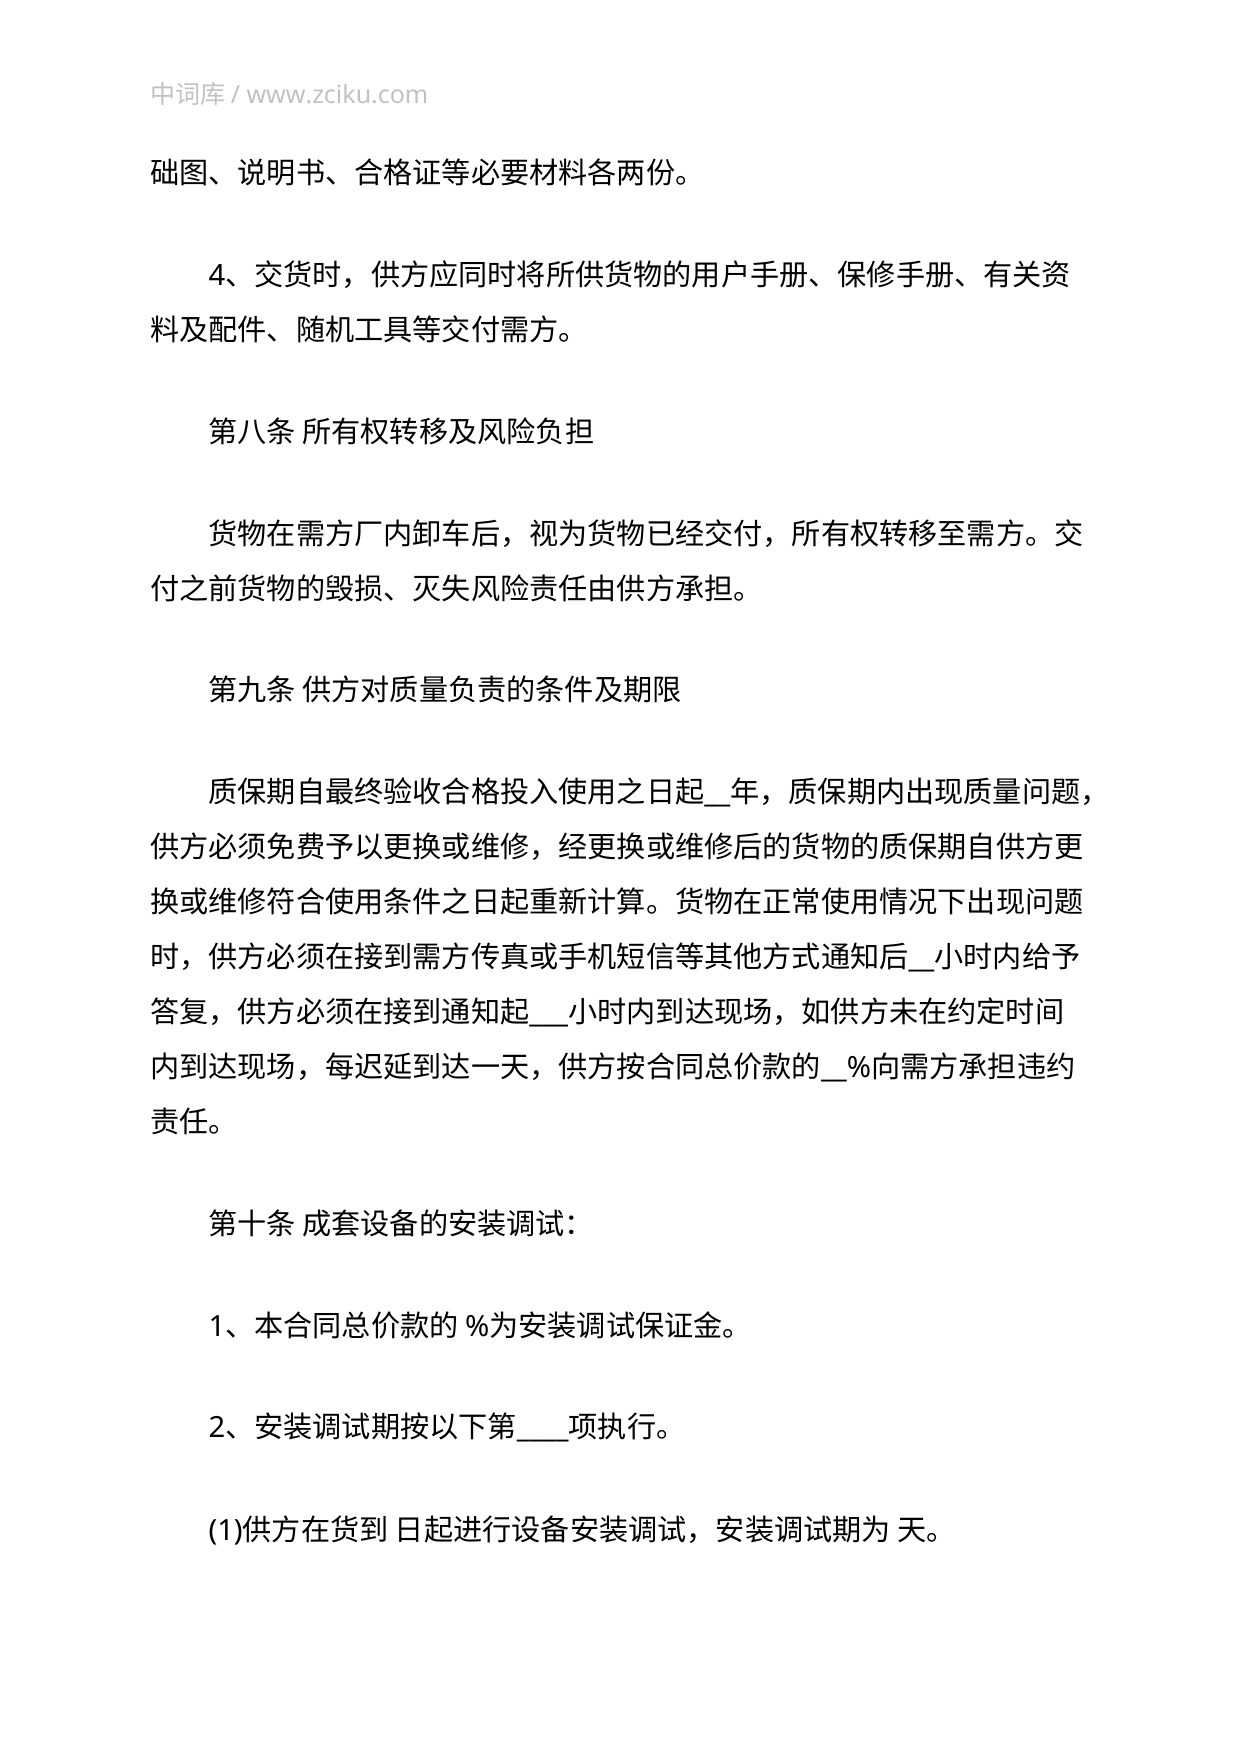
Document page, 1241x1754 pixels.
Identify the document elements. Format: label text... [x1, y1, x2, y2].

text 货物在需方厂内卸车后，视为货物已经交付，所有权转移至需方。交付之前货物的毁损、灭失风险责任由供方承担。 [150, 510, 1090, 607]
text 第九条 供方对质量负责的条件及期限 [150, 667, 1090, 709]
text 4、交货时，供方应同时将所供货物的用户手册、保修手册、有关资料及配件、随机工具等交付需方。 [150, 252, 1090, 349]
text (1)供方在货到 日起进行设备安装调试，安装调试期为 天。 [150, 1506, 1090, 1548]
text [150, 150, 1090, 192]
text 2、安装调试期按以下第____项执行。 [150, 1404, 1090, 1446]
text 质保期自最终验收合格投入使用之日起__年，质保期内出现质量问题，供方必须免费予以更换或维修，经更换或维修后的货物的质保期自供方更换或维修符合使用条件之日起重新计算。货物在正常使用情况下出现问题时，供方必须在接到需方传真或手机短信等其他方式通知后__小时内给予答复，供方必须在接到通知起___小时内到达现场，如供方未在约定时间内到达现场，每迟延到达一天，供方按合同总价款的__%向需方承担违约责任。 [150, 769, 1090, 1141]
text 1、本合同总价款的 %为安装调试保证金。 [150, 1302, 1090, 1344]
text 第十条 成套设备的安装调试： [150, 1200, 1090, 1243]
text 第八条 所有权转移及风险负担 [150, 408, 1090, 451]
